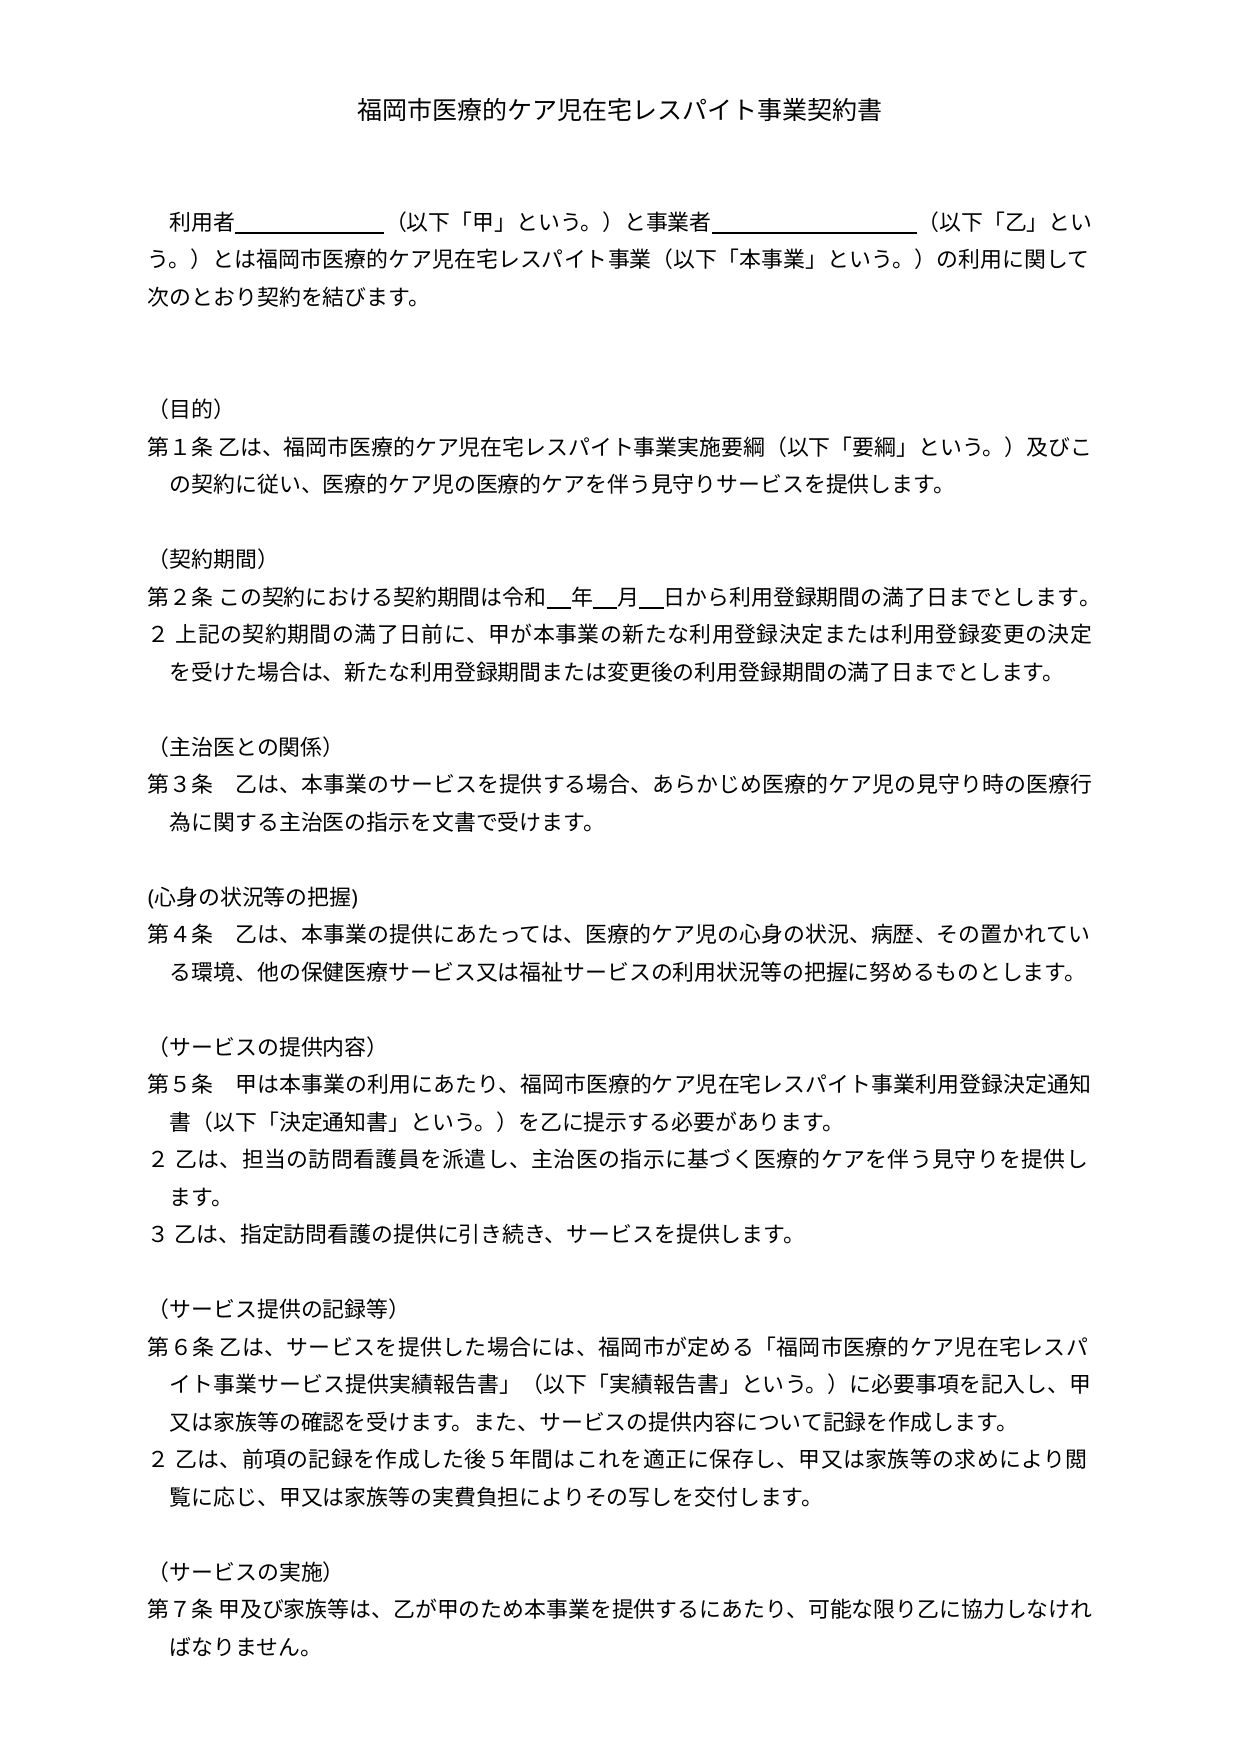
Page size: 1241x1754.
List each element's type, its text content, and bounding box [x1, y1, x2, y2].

text ２ 乙は、担当の訪問看護員を派遣し、主治医の指示に基づく医療的ケアを伴う見守りを提供します。 [148, 1139, 1092, 1214]
text （サービスの実施） [148, 1552, 1092, 1589]
text 第７条 甲及び家族等は、乙が甲のため本事業を提供するにあたり、可能な限り乙に協力しなければなりません。 [148, 1589, 1092, 1664]
text （主治医との関係） [148, 727, 1092, 764]
text (心身の状況等の把握) [148, 877, 1092, 914]
text 第６条 乙は、サービスを提供した場合には、福岡市が定める「福岡市医療的ケア児在宅レスパイト事業サービス提供実績報告書」（以下「実績報告書」という。）に必要事項を記入し、甲又は家族等の確認を受けます。また、サービスの提供内容について記録を作成します。 [148, 1327, 1092, 1439]
text ２ 乙は、前項の記録を作成した後５年間はこれを適正に保存し、甲又は家族等の求めにより閲覧に応じ、甲又は家族等の実費負担によりその写しを交付します。 [148, 1439, 1092, 1514]
text ２ 上記の契約期間の満了日前に、甲が本事業の新たな利用登録決定または利用登録変更の決定を受けた場合は、新たな利用登録期間または変更後の利用登録期間の満了日までとします。 [148, 614, 1092, 689]
text （目的） [148, 389, 1092, 427]
text （サービス提供の記録等） [148, 1289, 1092, 1327]
text （サービスの提供内容） [148, 1027, 1092, 1064]
text 第４条 乙は、本事業の提供にあたっては、医療的ケア児の心身の状況、病歴、その置かれている環境、他の保健医療サービス又は福祉サービスの利用状況等の把握に努めるものとします。 [148, 914, 1092, 989]
text 第１条 乙は、福岡市医療的ケア児在宅レスパイト事業実施要綱（以下「要綱」という。）及びこの契約に従い、医療的ケア児の医療的ケアを伴う見守りサービスを提供します。 [148, 427, 1092, 502]
text 第３条 乙は、本事業のサービスを提供する場合、あらかじめ医療的ケア児の見守り時の医療行為に関する主治医の指示を文書で受けます。 [148, 764, 1092, 839]
text ３ 乙は、指定訪問看護の提供に引き続き、サービスを提供します。 [148, 1214, 1092, 1252]
text （契約期間） [148, 539, 1092, 577]
text 第２条 この契約における契約期間は令和 年 月 日から利用登録期間の満了日までとします。 [148, 577, 1092, 614]
text 第５条 甲は本事業の利用にあたり、福岡市医療的ケア児在宅レスパイト事業利用登録決定通知書（以下「決定通知書」という。）を乙に提示する必要があります。 [148, 1064, 1092, 1139]
text 利用者 （以下「甲」という。）と事業者 （以下「乙」という。）とは福岡市医療的ケア児在宅レスパイト事業（以下「本事業」という。）の利用に関して次のとおり契約を結びます。 [148, 202, 1092, 314]
text 福岡市医療的ケア児在宅レスパイト事業契約書 [148, 89, 1092, 127]
